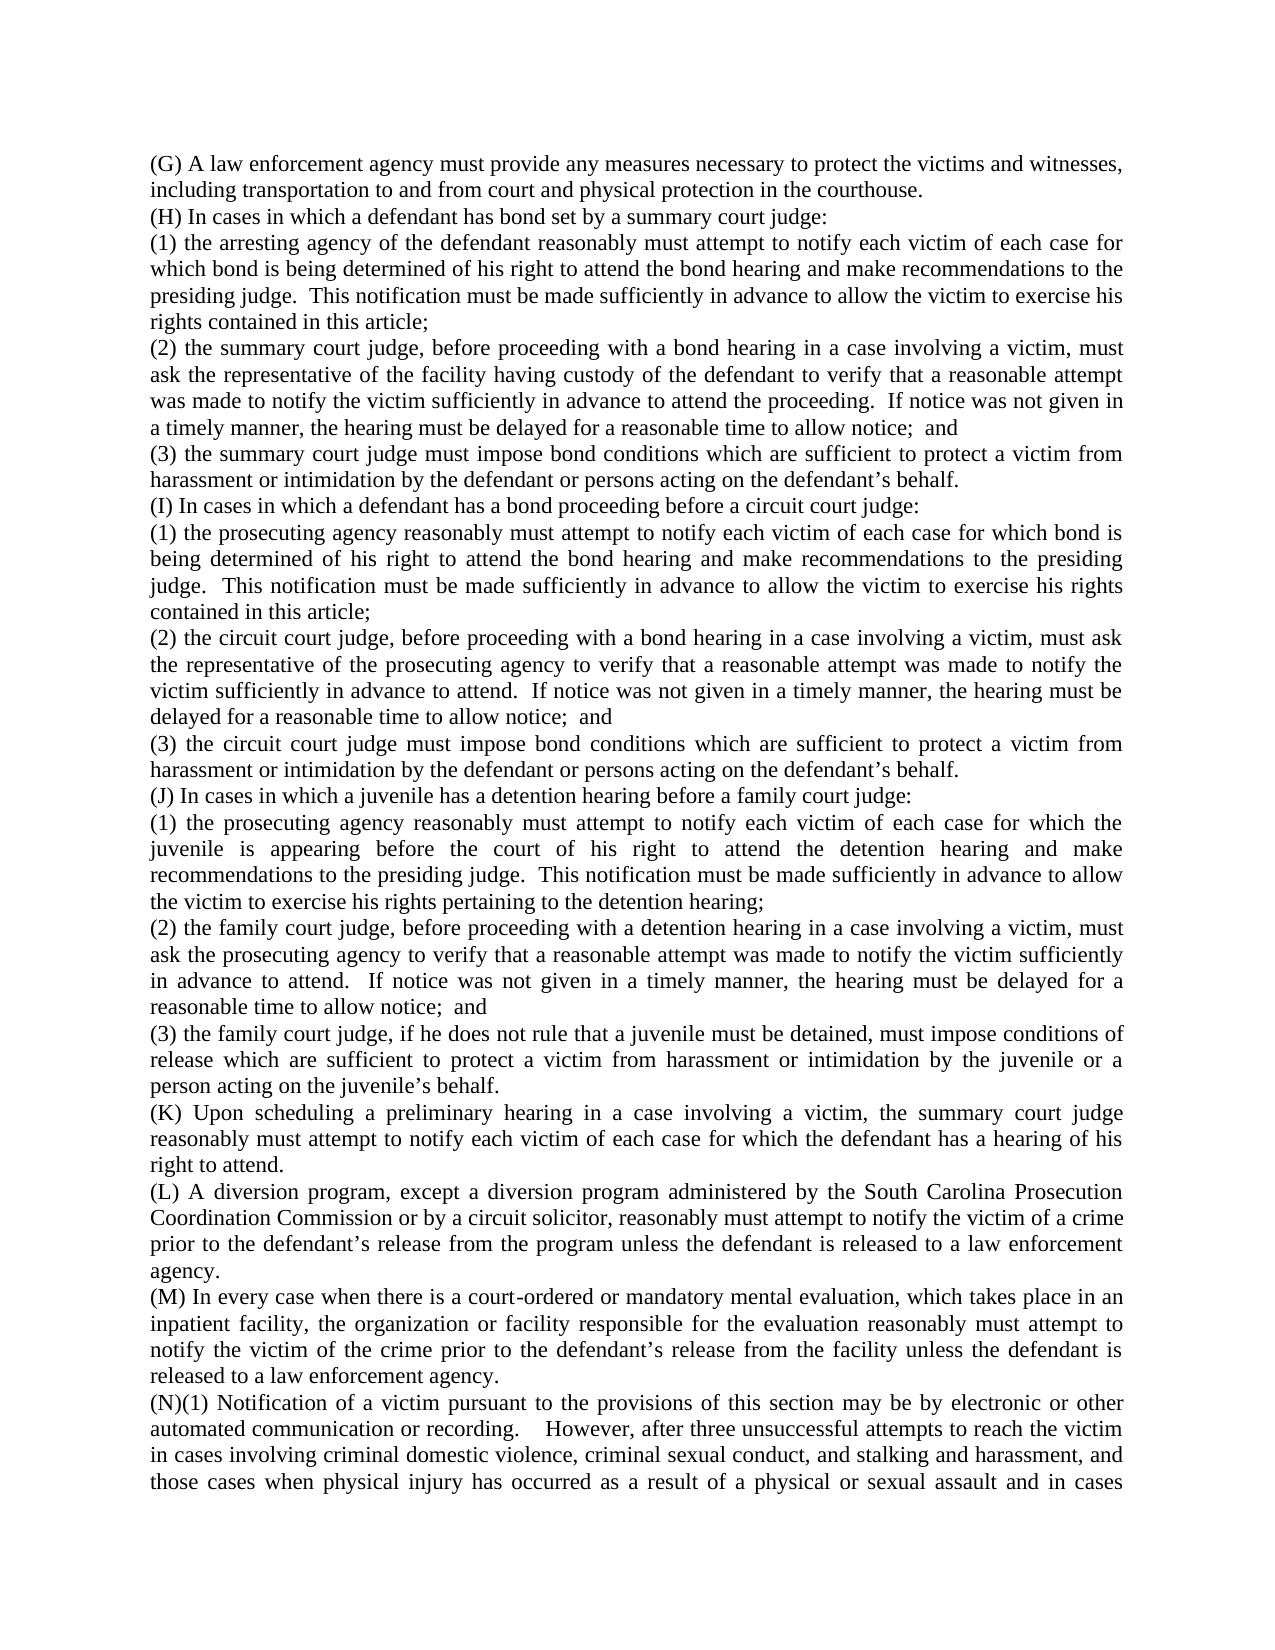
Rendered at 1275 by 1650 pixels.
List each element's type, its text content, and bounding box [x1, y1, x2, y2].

text (3) the circuit court judge must impose bond conditions which are sufficient to protect a victim from harassment or intimidation by the defendant or persons acting on the defendant’s behalf. [150, 730, 1125, 782]
text (L) A diversion program, except a diversion program administered by the South Carolina Prosecution Coordination Commission or by a circuit solicitor, reasonably must attempt to notify the victim of a crime prior to the defendant’s release from the program unless the defendant is released to a law enforcement agency. [150, 1178, 1125, 1283]
text (3) the summary court judge must impose bond conditions which are sufficient to protect a victim from harassment or intimidation by the defendant or persons acting on the defendant’s behalf. [150, 440, 1125, 493]
text (1) the prosecuting agency reasonably must attempt to notify each victim of each case for which bond is being determined of his right to attend the bond hearing and make recommendations to the presiding judge. This notification must be made sufficiently in advance to allow the victim to exercise his rights contained in this article; [150, 519, 1125, 624]
text (2) the summary court judge, before proceeding with a bond hearing in a case involving a victim, must ask the representative of the facility having custody of the defendant to verify that a reasonable attempt was made to notify the victim sufficiently in advance to attend the proceeding. If notice was not given in a timely manner, the hearing must be delayed for a reasonable time to allow notice; and [150, 334, 1125, 440]
text (1) the prosecuting agency reasonably must attempt to notify each victim of each case for which the juvenile is appearing before the court of his right to attend the detention hearing and make recommendations to the presiding judge. This notification must be made sufficiently in advance to allow the victim to exercise his rights pertaining to the detention hearing; [150, 809, 1125, 914]
text (G) A law enforcement agency must provide any measures necessary to protect the victims and witnesses, including transportation to and from court and physical protection in the courthouse. [150, 150, 1125, 203]
text (J) In cases in which a juvenile has a detention hearing before a family court judge: [150, 782, 1125, 809]
text (I) In cases in which a defendant has a bond proceeding before a circuit court judge: [150, 493, 1125, 519]
text (H) In cases in which a defendant has bond set by a summary court judge: [150, 203, 1125, 229]
text (K) Upon scheduling a preliminary hearing in a case involving a victim, the summary court judge reasonably must attempt to notify each victim of each case for which the defendant has a hearing of his right to attend. [150, 1099, 1125, 1178]
text (3) the family court judge, if he does not rule that a juvenile must be detained, must impose conditions of release which are sufficient to protect a victim from harassment or intimidation by the juvenile or a person acting on the juvenile’s behalf. [150, 1020, 1125, 1099]
text (1) the arresting agency of the defendant reasonably must attempt to notify each victim of each case for which bond is being determined of his right to attend the bond hearing and make recommendations to the presiding judge. This notification must be made sufficiently in advance to allow the victim to exercise his rights contained in this article; [150, 229, 1125, 334]
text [150, 1389, 1125, 1494]
text (M) In every case when there is a court-ordered or mandatory mental evaluation, which takes place in an inpatient facility, the organization or facility responsible for the evaluation reasonably must attempt to notify the victim of the crime prior to the defendant’s release from the facility unless the defendant is released to a law enforcement agency. [150, 1283, 1125, 1389]
text (2) the family court judge, before proceeding with a detention hearing in a case involving a victim, must ask the prosecuting agency to verify that a reasonable attempt was made to notify the victim sufficiently in advance to attend. If notice was not given in a timely manner, the hearing must be delayed for a reasonable time to allow notice; and [150, 914, 1125, 1020]
text (2) the circuit court judge, before proceeding with a bond hearing in a case involving a victim, must ask the representative of the prosecuting agency to verify that a reasonable attempt was made to notify the victim sufficiently in advance to attend. If notice was not given in a timely manner, the hearing must be delayed for a reasonable time to allow notice; and [150, 624, 1125, 730]
